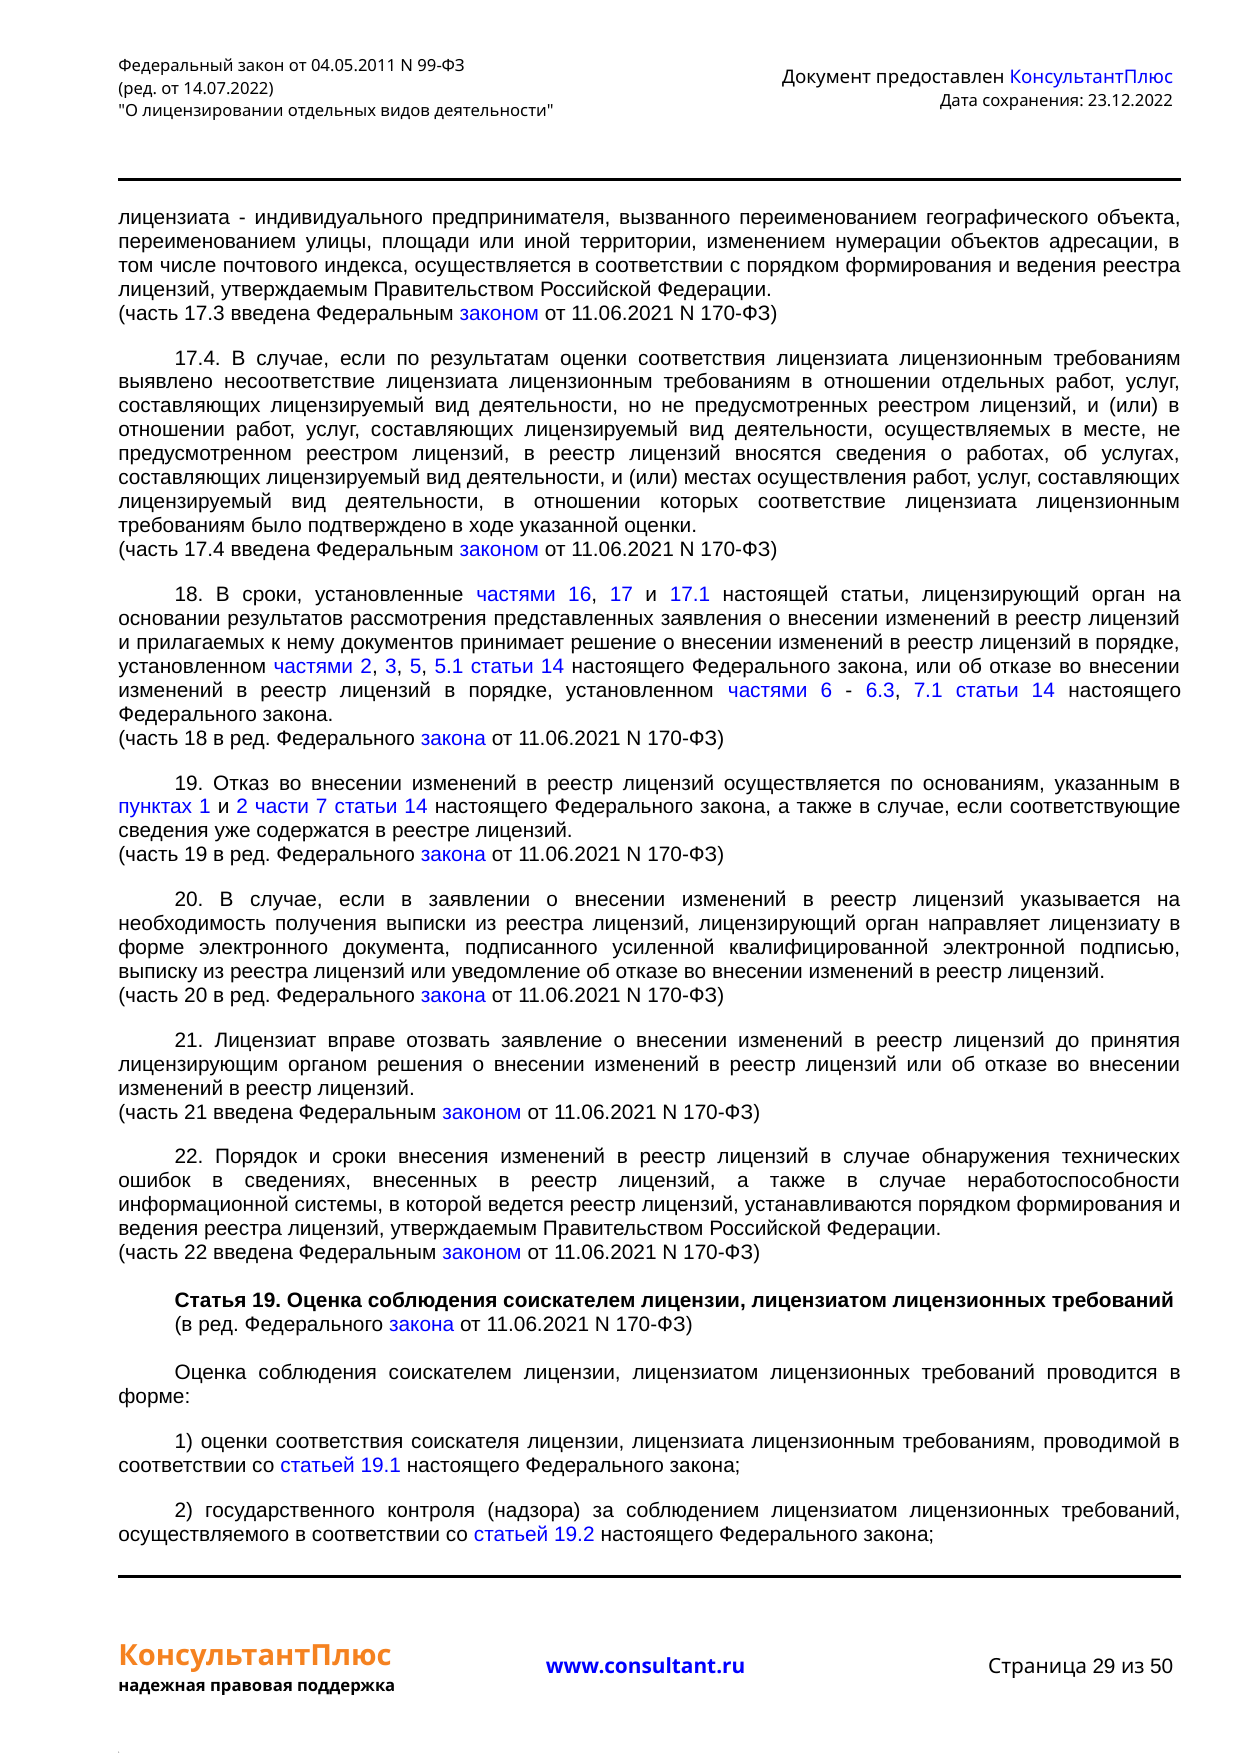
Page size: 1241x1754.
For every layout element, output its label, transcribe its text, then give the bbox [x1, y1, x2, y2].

text 1) оценки соответствия соискателя лицензии, лицензиата лицензионным требованиям, проводимой в соответствии со статьей 19.1 настоящего Федерального закона; [118, 1429, 1181, 1477]
text (часть 20 в ред. Федерального закона от 11.06.2021 N 170-ФЗ) [118, 983, 1181, 1007]
text 2) государственного контроля (надзора) за соблюдением лицензиатом лицензионных требований, осуществляемого в соответствии со статьей 19.2 настоящего Федерального закона; [118, 1497, 1181, 1545]
text (часть 19 в ред. Федерального закона от 11.06.2021 N 170-ФЗ) [118, 842, 1181, 866]
text (в ред. Федерального закона от 11.06.2021 N 170-ФЗ) [118, 1312, 1181, 1336]
text (часть 21 введена Федеральным законом от 11.06.2021 N 170-ФЗ) [118, 1099, 1181, 1123]
text (часть 17.3 введена Федеральным законом от 11.06.2021 N 170-ФЗ) [118, 301, 1181, 324]
text (часть 17.4 введена Федеральным законом от 11.06.2021 N 170-ФЗ) [118, 537, 1181, 561]
title Статья 19. Оценка соблюдения соискателем лицензии, лицензиатом лицензионных требований [118, 1288, 1181, 1312]
text (часть 18 в ред. Федерального закона от 11.06.2021 N 170-ФЗ) [118, 726, 1181, 749]
text 18. В сроки, установленные частями 16, 17 и 17.1 настоящей статьи, лицензирующий орган на основании результатов рассмотрения представленных заявления о внесении изменений в реестр лицензий и прилагаемых к нему документов принимает решение о внесении изменений в реестр лицензий в порядке, установленном частями 2, 3, 5, 5.1 статьи 14 настоящего Федерального закона, или об отказе во внесении изменений в реестр лицензий в порядке, установленном частями 6 - 6.3, 7.1 статьи 14 настоящего Федерального закона. [118, 582, 1181, 726]
text (часть 22 введена Федеральным законом от 11.06.2021 N 170-ФЗ) [118, 1240, 1181, 1264]
text 19. Отказ во внесении изменений в реестр лицензий осуществляется по основаниям, указанным в пунктах 1 и 2 части 7 статьи 14 настоящего Федерального закона, а также в случае, если соответствующие сведения уже содержатся в реестре лицензий. [118, 770, 1181, 842]
text 21. Лицензиат вправе отозвать заявление о внесении изменений в реестр лицензий до принятия лицензирующим органом решения о внесении изменений в реестр лицензий или об отказе во внесении изменений в реестр лицензий. [118, 1028, 1181, 1099]
text 20. В случае, если в заявлении о внесении изменений в реестр лицензий указывается на необходимость получения выписки из реестра лицензий, лицензирующий орган направляет лицензиату в форме электронного документа, подписанного усиленной квалифицированной электронной подписью, выписку из реестра лицензий или уведомление об отказе во внесении изменений в реестр лицензий. [118, 887, 1181, 983]
text 22. Порядок и сроки внесения изменений в реестр лицензий в случае обнаружения технических ошибок в сведениях, внесенных в реестр лицензий, а также в случае неработоспособности информационной системы, в которой ведется реестр лицензий, устанавливаются порядком формирования и ведения реестра лицензий, утверждаемым Правительством Российской Федерации. [118, 1144, 1181, 1240]
text Оценка соблюдения соискателем лицензии, лицензиатом лицензионных требований проводится в форме: [118, 1360, 1181, 1408]
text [118, 205, 1181, 301]
text 17.4. В случае, если по результатам оценки соответствия лицензиата лицензионным требованиям выявлено несоответствие лицензиата лицензионным требованиям в отношении отдельных работ, услуг, составляющих лицензируемый вид деятельности, но не предусмотренных реестром лицензий, и (или) в отношении работ, услуг, составляющих лицензируемый вид деятельности, осуществляемых в месте, не предусмотренном реестром лицензий, в реестр лицензий вносятся сведения о работах, об услугах, составляющих лицензируемый вид деятельности, и (или) местах осуществления работ, услуг, составляющих лицензируемый вид деятельности, в отношении которых соответствие лицензиата лицензионным требованиям было подтверждено в ходе указанной оценки. [118, 345, 1181, 537]
